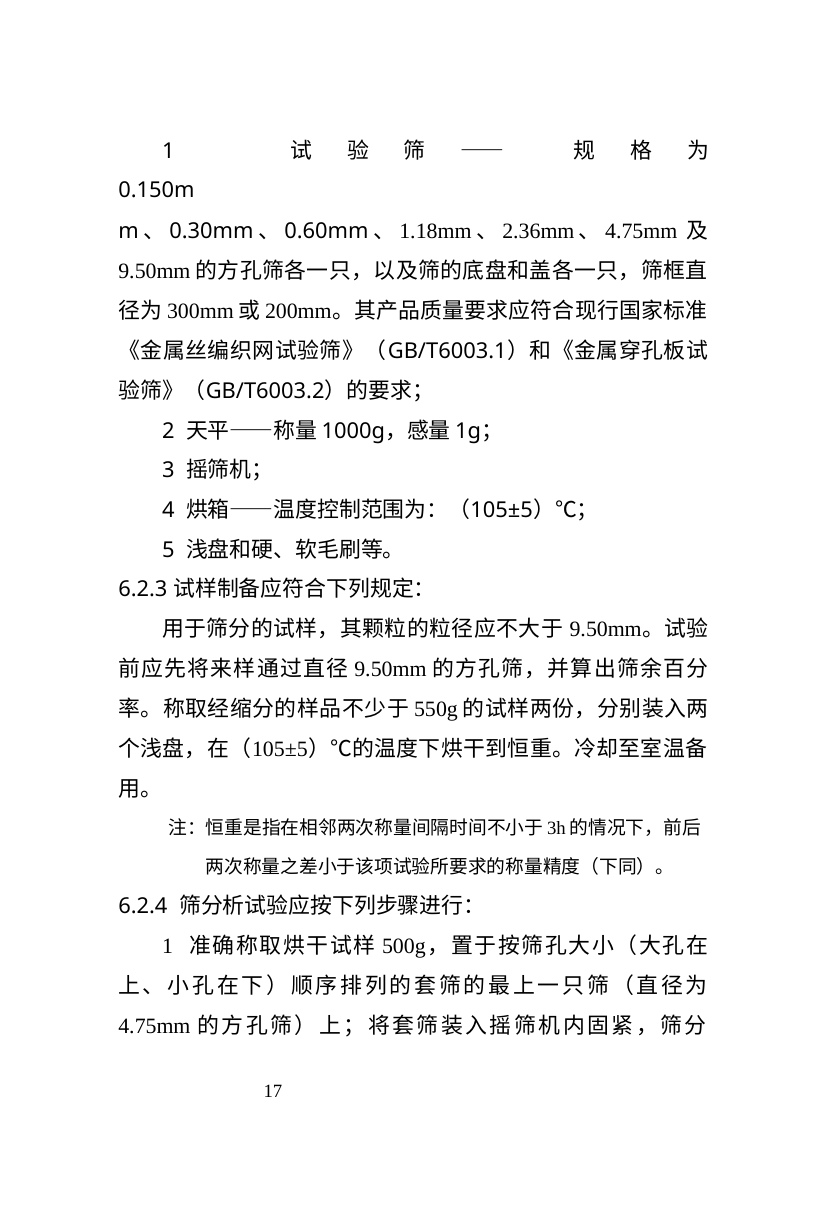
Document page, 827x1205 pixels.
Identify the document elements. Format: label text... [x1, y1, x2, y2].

text 注：恒重是指在相邻两次称量间隔时间不小于3h的情况下，前后 [118, 810, 709, 843]
text 4 烘箱——温度控制范围为：（105±5）℃； [118, 491, 709, 525]
text 用于筛分的试样，其颗粒的粒径应不大于9.50mm。试验前应先将来样通过直径9.50mm的方孔筛，并算出筛余百分率。称取经缩分的样品不少于550g的试样两份，分别装入两个浅盘，在（105±5）℃的温度下烘干到恒重。冷却至室温备用。 [118, 610, 709, 804]
text 6.2.4 筛分析试验应按下列步骤进行： [118, 887, 709, 921]
text 1 试验筛——规格为0.150mm、0.30mm、0.60mm、1.18mm、2.36mm、4.75mm及9.50mm的方孔筛各一只，以及筛的底盘和盖各一只，筛框直径为300mm或200mm。其产品质量要求应符合现行国家标准《金属丝编织网试验筛》（GB/T6003.1）和《金属穿孔板试验筛》（GB/T6003.2）的要求； [118, 132, 709, 406]
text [118, 927, 709, 1041]
text 6.2.3 试样制备应符合下列规定： [118, 571, 709, 604]
text 5 浅盘和硬、软毛刷等。 [118, 531, 709, 564]
text 2 天平——称量1000g，感量1g； [118, 412, 709, 445]
text 3 摇筛机； [118, 452, 709, 485]
text 两次称量之差小于该项试验所要求的称量精度（下同）。 [118, 849, 709, 882]
